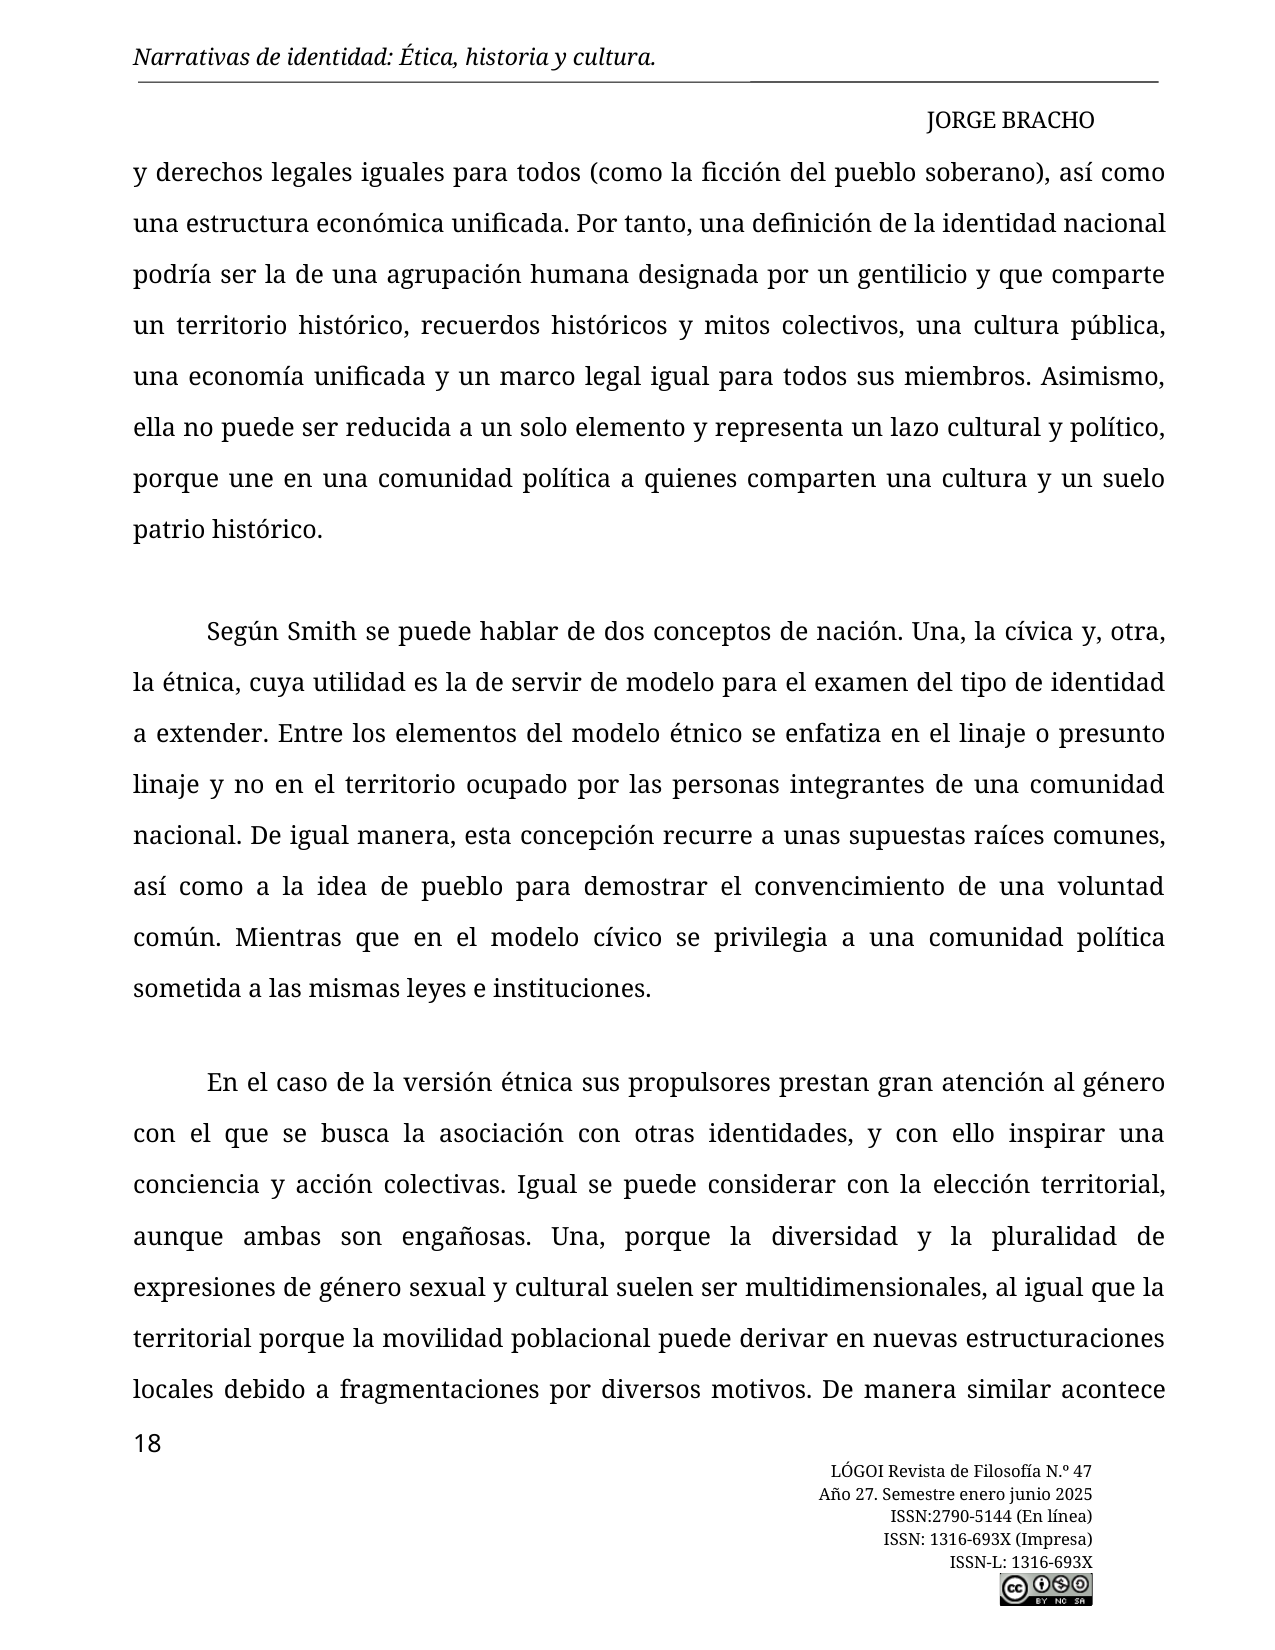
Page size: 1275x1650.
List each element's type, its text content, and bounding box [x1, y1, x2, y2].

text Según Smith se puede hablar de dos conceptos de nación. Una, la cívica y, otra, la étnica, cuya utilidad es la de servir de modelo para el examen del tipo de identidad a extender. Entre los elementos del modelo étnico se enfatiza en el linaje o presunto linaje y no en el territorio ocupado por las personas integrantes de una comunidad nacional. De igual manera, esta concepción recurre a unas supuestas raíces comunes, así como a la idea de pueblo para demostrar el convencimiento de una voluntad común. Mientras que en el modelo cívico se privilegia a una comunidad política sometida a las mismas leyes e instituciones. [133, 614, 1167, 1005]
picture [999, 1573, 1093, 1606]
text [133, 154, 1167, 546]
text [133, 1065, 1167, 1405]
